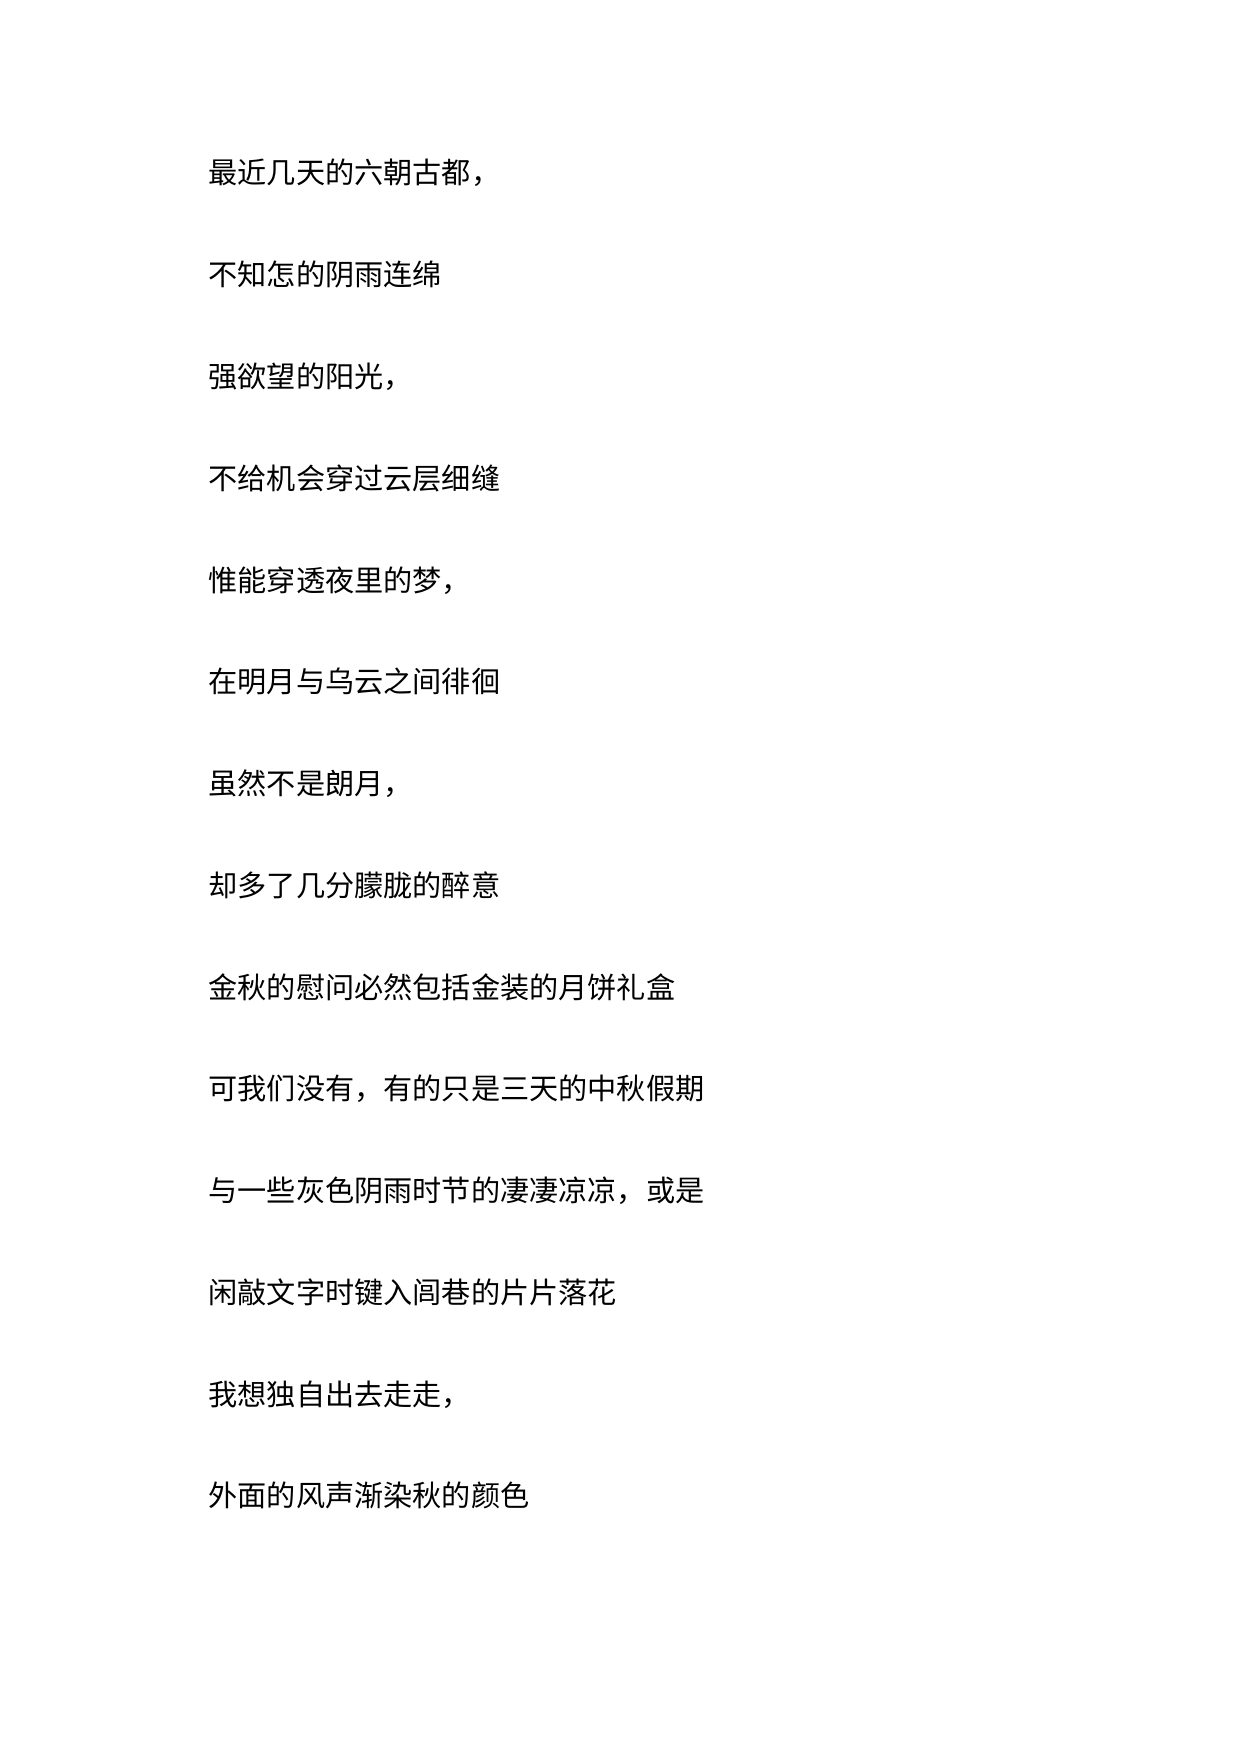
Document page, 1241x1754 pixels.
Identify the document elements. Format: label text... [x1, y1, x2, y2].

text 最近几天的六朝古都， [150, 150, 1090, 192]
text 闲敲文字时键入闾巷的片片落花 [150, 1269, 1090, 1312]
text 金秋的慰问必然包括金装的月饼礼盒 [150, 964, 1090, 1006]
text 不知怎的阴雨连绵 [150, 252, 1090, 294]
text 可我们没有，有的只是三天的中秋假期 [150, 1066, 1090, 1108]
text 虽然不是朗月， [150, 761, 1090, 803]
text 我想独自出去走走， [150, 1371, 1090, 1413]
text 在明月与乌云之间徘徊 [150, 659, 1090, 701]
text 却多了几分朦胧的醉意 [150, 862, 1090, 905]
text 惟能穿透夜里的梦， [150, 557, 1090, 599]
text 与一些灰色阴雨时节的凄凄凉凉，或是 [150, 1168, 1090, 1210]
text 不给机会穿过云层细缝 [150, 455, 1090, 498]
text 强欲望的阳光， [150, 353, 1090, 396]
text 外面的风声渐染秋的颜色 [150, 1473, 1090, 1515]
